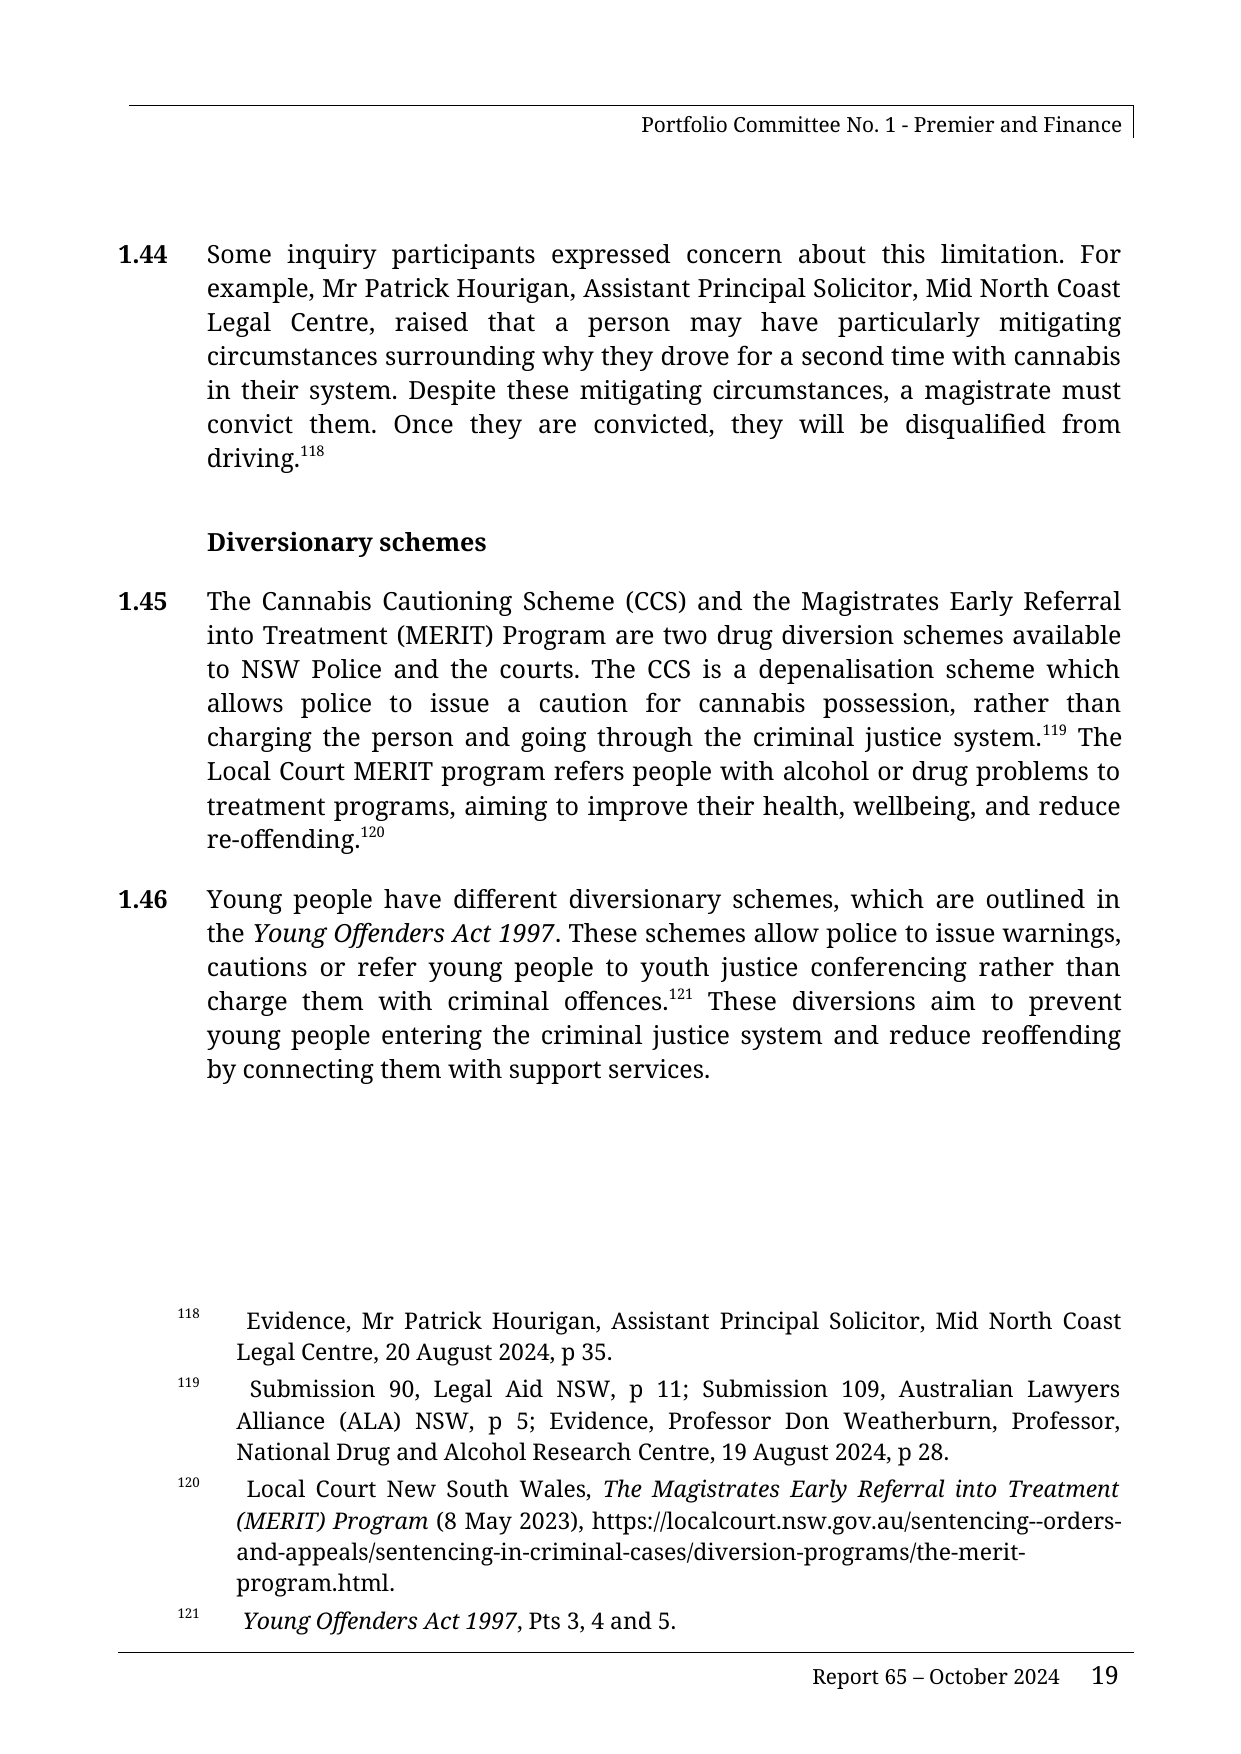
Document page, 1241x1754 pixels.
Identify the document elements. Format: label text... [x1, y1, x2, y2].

list Young people have different diversionary schemes, which are outlined in the Young Offenders Act 1997. These schemes allow police to issue warnings, cautions or refer young people to youth justice conferencing rather than charge them with criminal offences. These diversions aim to prevent young people entering the criminal justice system and reduce reoffending by connecting them with support services. [118, 881, 1122, 1086]
subtitle Diversionary schemes [207, 525, 1122, 559]
list The Cannabis Cautioning Scheme (CCS) and the Magistrates Early Referral into Treatment (MERIT) Program are two drug diversion schemes available to NSW Police and the courts. The CCS is a depenalisation scheme which allows police to issue a caution for cannabis possession, rather than charging the person and going through the criminal justice system. The Local Court MERIT program refers people with alcohol or drug problems to treatment programs, aiming to improve their health, wellbeing, and reduce re-offending. [118, 584, 1122, 856]
list Some inquiry participants expressed concern about this limitation. For example, Mr Patrick Hourigan, Assistant Principal Solicitor, Mid North Coast Legal Centre, raised that a person may have particularly mitigating circumstances surrounding why they drove for a second time with cannabis in their system. Despite these mitigating circumstances, a magistrate must convict them. Once they are convicted, they will be disqualified from driving. [118, 236, 1122, 475]
